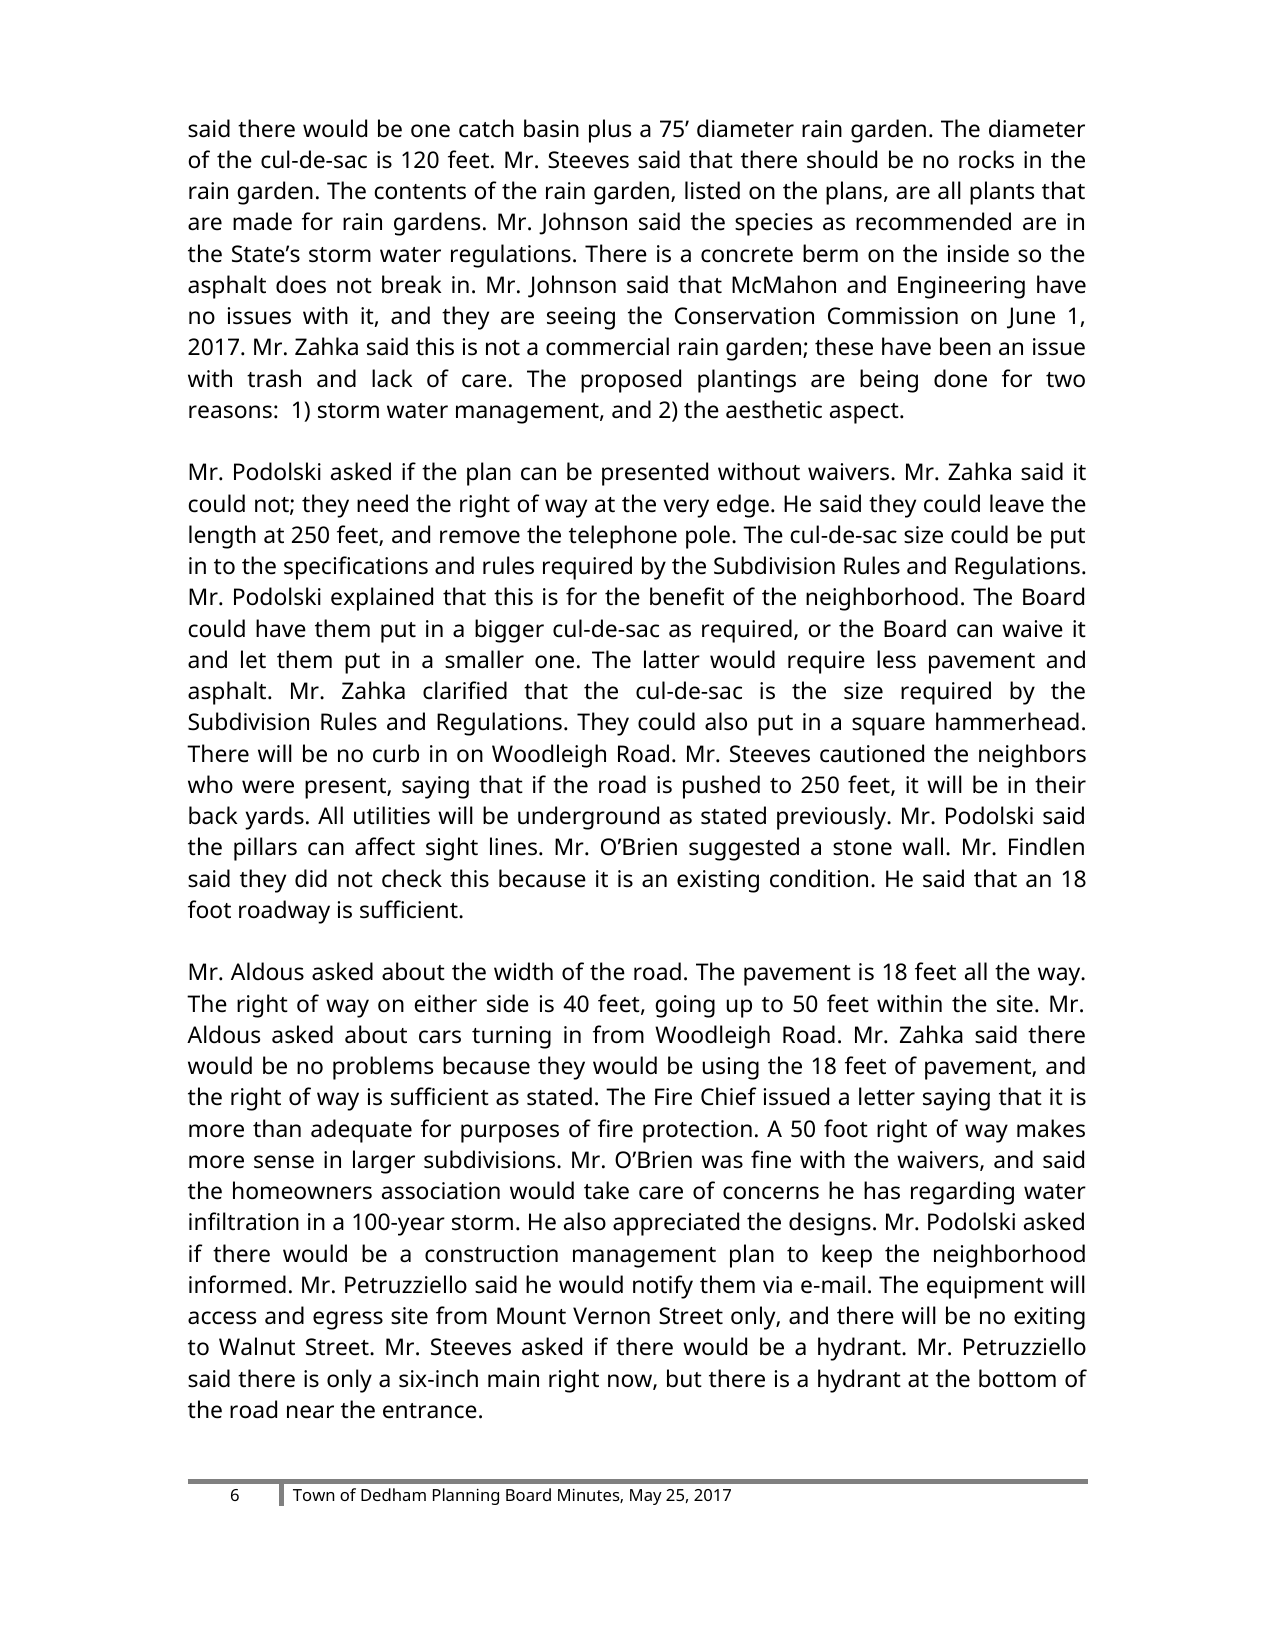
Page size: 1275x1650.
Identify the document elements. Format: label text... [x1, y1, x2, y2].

text Mr. Podolski asked if the plan can be presented without waivers. Mr. Zahka said it could not; they need the right of way at the very edge. He said they could leave the length at 250 feet, and remove the telephone pole. The cul-de-sac size could be put in to the specifications and rules required by the Subdivision Rules and Regulations. Mr. Podolski explained that this is for the benefit of the neighborhood. The Board could have them put in a bigger cul-de-sac as required, or the Board can waive it and let them put in a smaller one. The latter would require less pavement and asphalt. Mr. Zahka clarified that the cul-de-sac is the size required by the Subdivision Rules and Regulations. They could also put in a square hammerhead. There will be no curb in on Woodleigh Road. Mr. Steeves cautioned the neighbors who were present, saying that if the road is pushed to 250 feet, it will be in their back yards. All utilities will be underground as stated previously. Mr. Podolski said the pillars can affect sight lines. Mr. O’Brien suggested a stone wall. Mr. Findlen said they did not check this because it is an existing condition. He said that an 18 foot roadway is sufficient. [187, 456, 1087, 925]
text Mr. Aldous asked about the width of the road. The pavement is 18 feet all the way. The right of way on either side is 40 feet, going up to 50 feet within the site. Mr. Aldous asked about cars turning in from Woodleigh Road. Mr. Zahka said there would be no problems because they would be using the 18 feet of pavement, and the right of way is sufficient as stated. The Fire Chief issued a letter saying that it is more than adequate for purposes of fire protection. A 50 foot right of way makes more sense in larger subdivisions. Mr. O’Brien was fine with the waivers, and said the homeowners association would take care of concerns he has regarding water infiltration in a 100-year storm. He also appreciated the designs. Mr. Podolski asked if there would be a construction management plan to keep the neighborhood informed. Mr. Petruzziello said he would notify them via e-mail. The equipment will access and egress site from Mount Vernon Street only, and there will be no exiting to Walnut Street. Mr. Steeves asked if there would be a hydrant. Mr. Petruzziello said there is only a six-inch main right now, but there is a hydrant at the bottom of the road near the entrance. [187, 956, 1087, 1425]
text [187, 112, 1087, 425]
